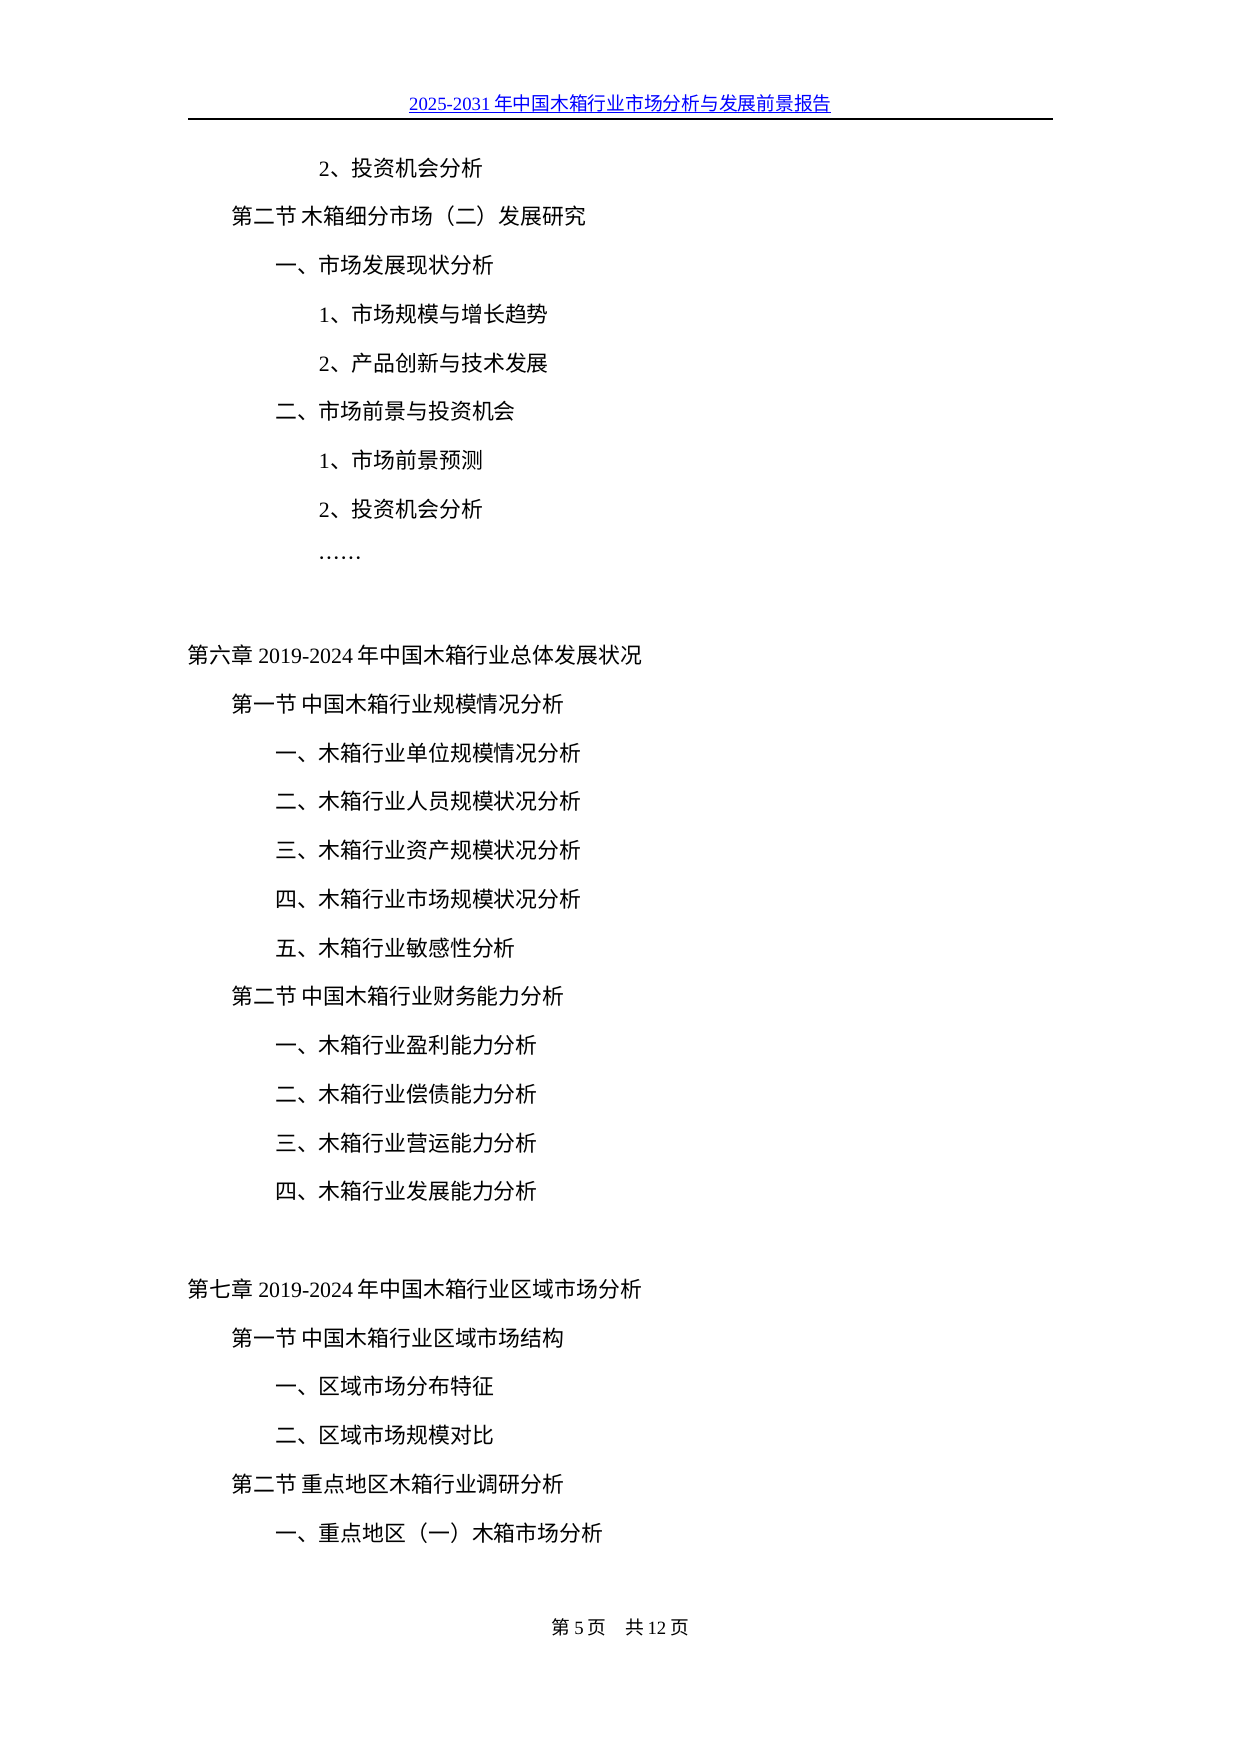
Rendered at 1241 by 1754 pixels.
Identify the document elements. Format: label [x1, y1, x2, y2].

text [187, 150, 1053, 1548]
